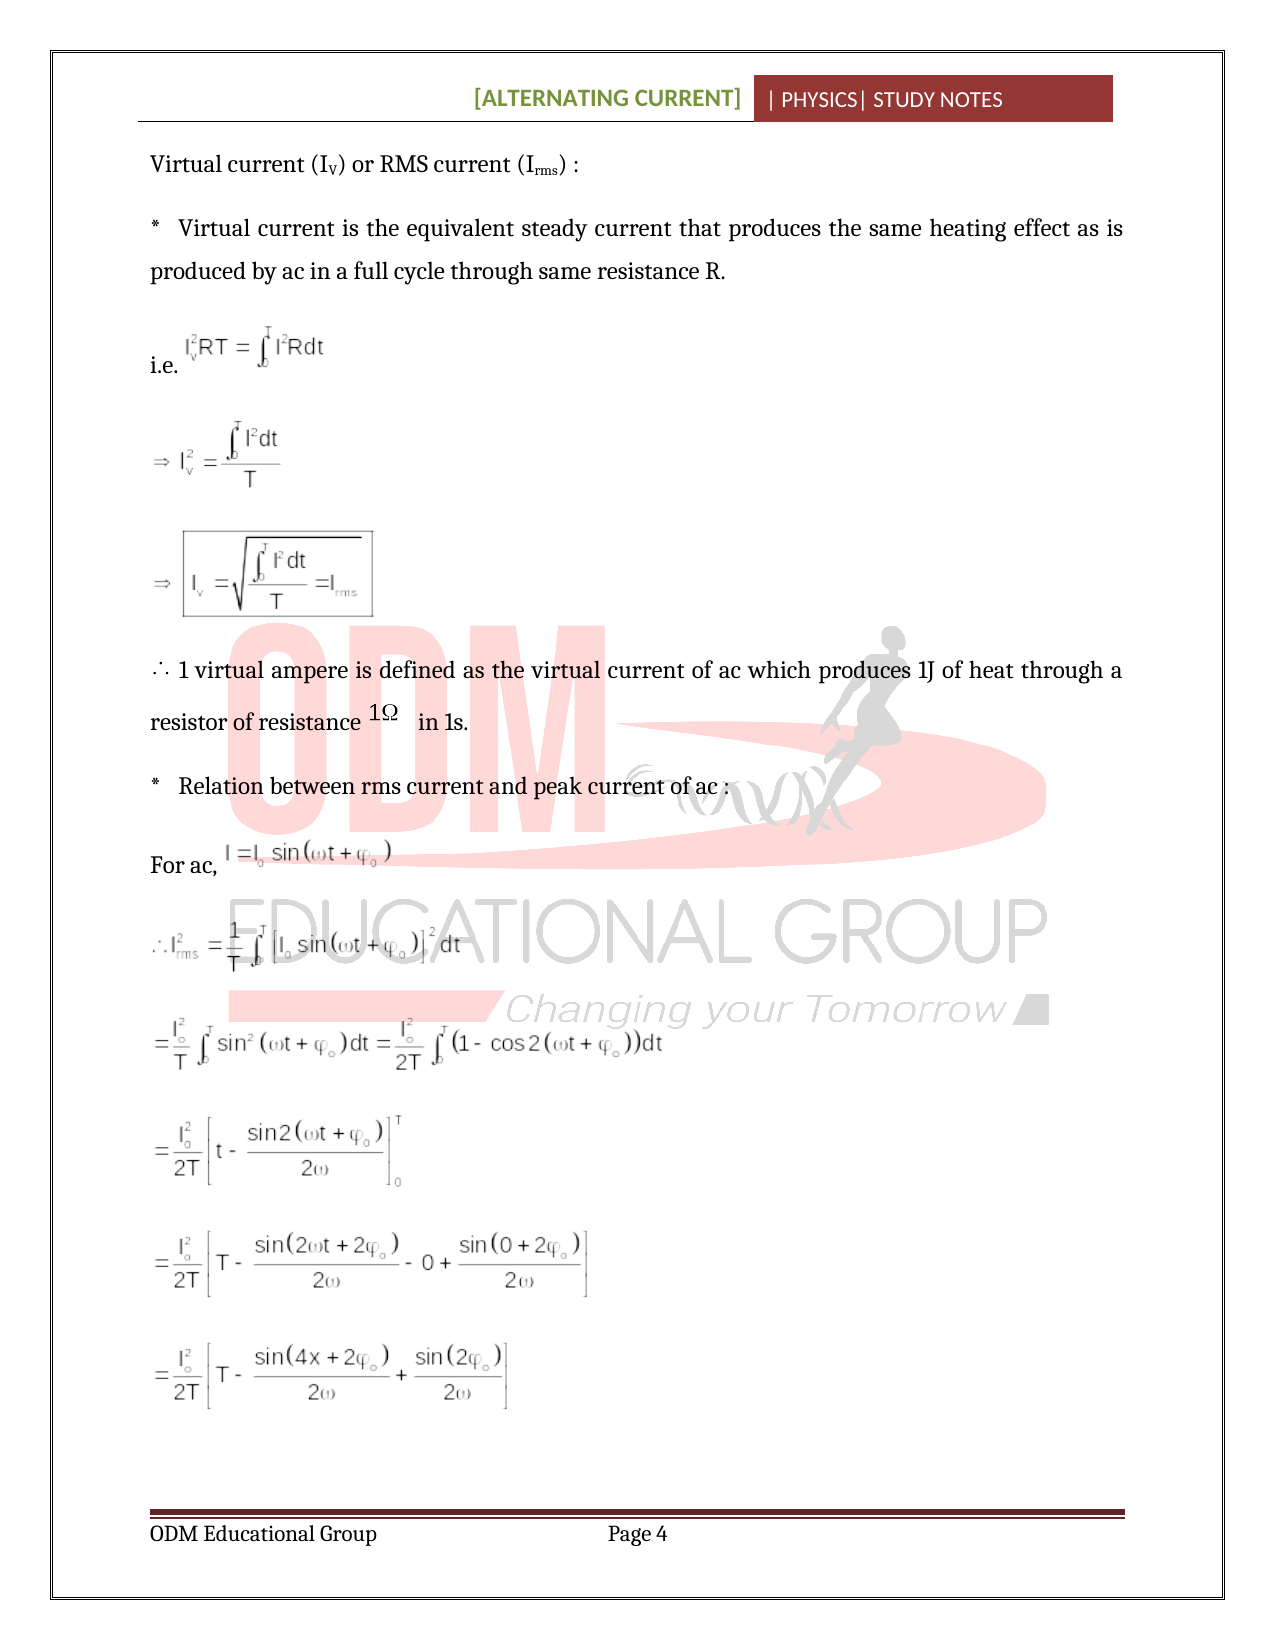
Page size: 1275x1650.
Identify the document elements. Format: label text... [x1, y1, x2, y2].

text * Virtual current is the equivalent steady current that produces the same heating effect as is produced by ac in a full cycle through same resistance R. [150, 214, 1125, 286]
text For ac, [150, 836, 1125, 879]
text * Relation between rms current and peak current of ac : [150, 772, 1125, 801]
text 1 virtual ampere is defined as the virtual current of ac which produces 1J of heat through a resistor of resistance in 1s. [150, 656, 1125, 737]
text i.e. [150, 321, 1125, 379]
text Virtual current (IV) or RMS current (Irms) : [150, 150, 1125, 179]
